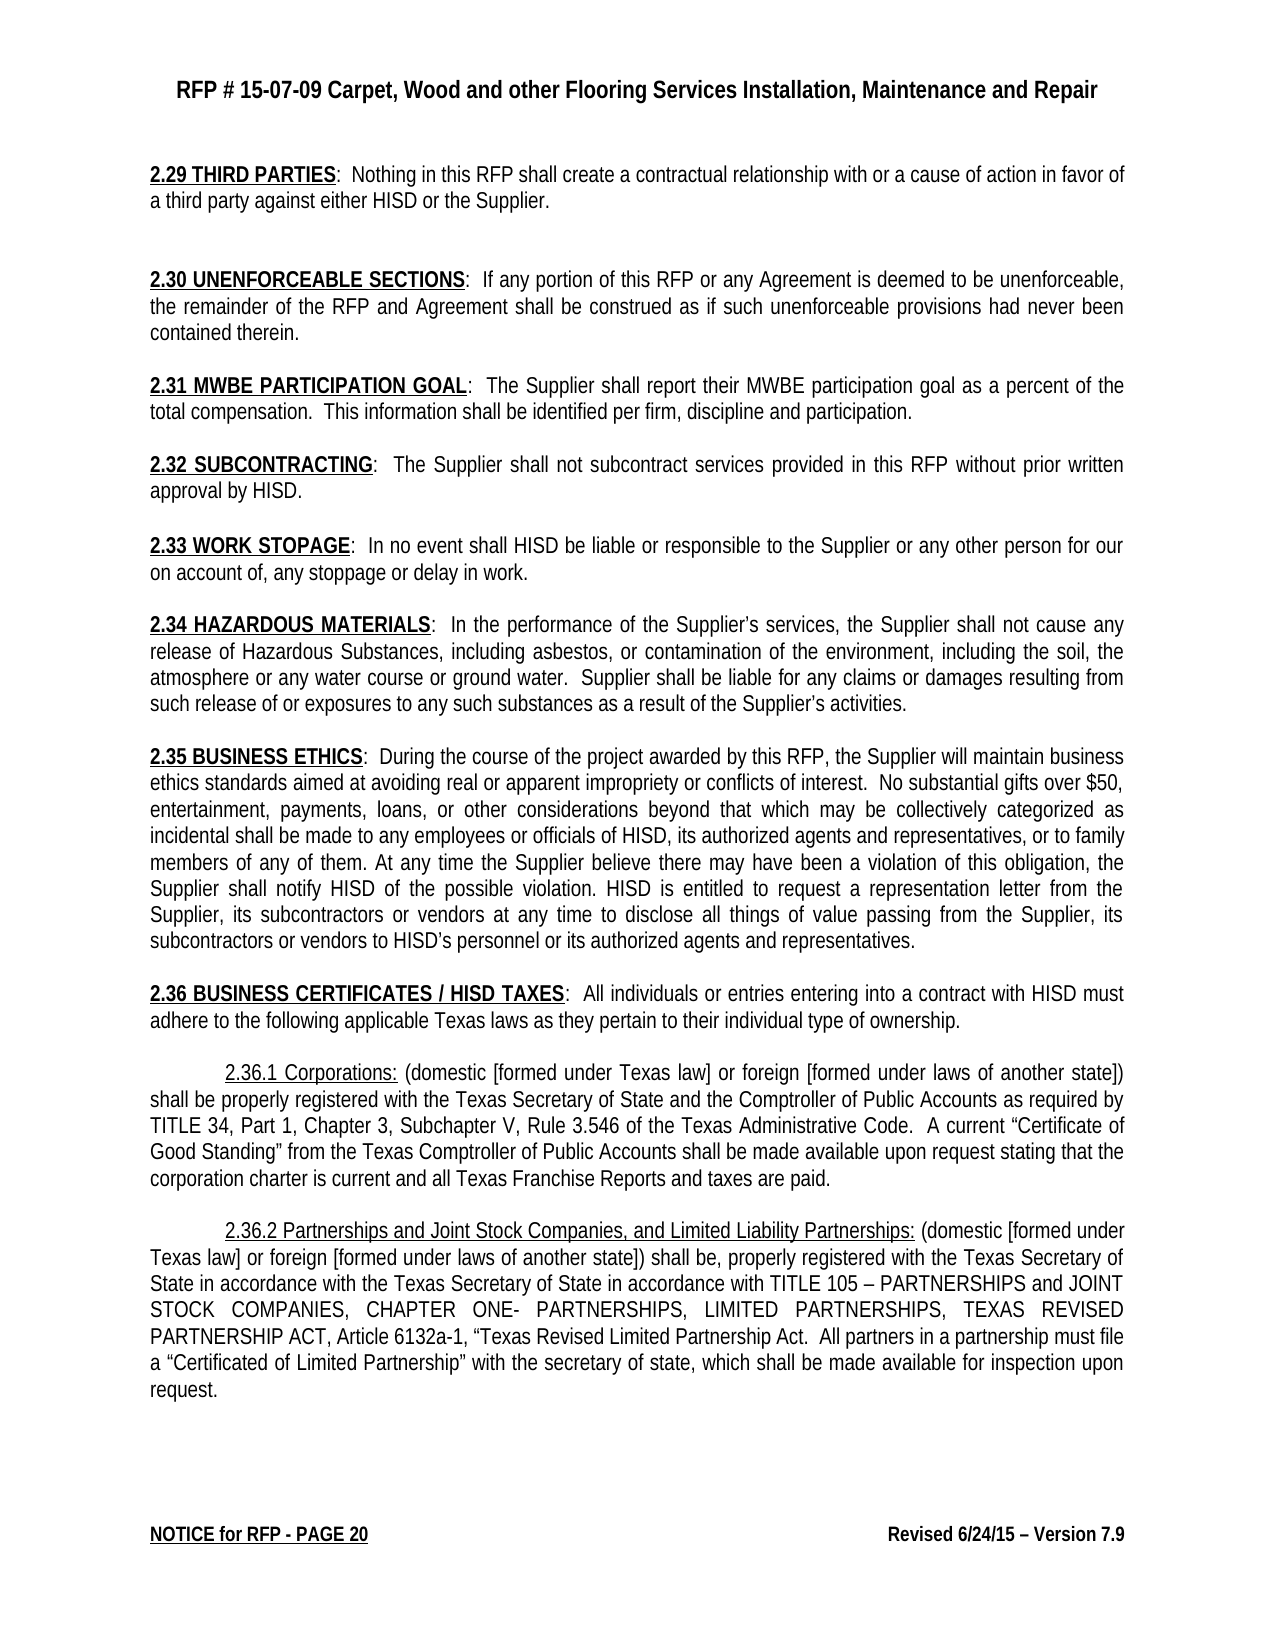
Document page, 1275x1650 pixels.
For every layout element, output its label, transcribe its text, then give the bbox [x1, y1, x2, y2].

text 2.31 MWBE PARTICIPATION GOAL: The Supplier shall report their MWBE participation goal as a percent of the total compensation. This information shall be identified per firm, discipline and participation. [150, 372, 1125, 424]
text 2.29 THIRD PARTIES: Nothing in this RFP shall create a contractual relationship with or a cause of action in favor of a third party against either HISD or the Supplier. [150, 161, 1125, 214]
text 2.36.1 Corporations: (domestic [formed under Texas law] or foreign [formed under laws of another state]) shall be properly registered with the Texas Secretary of State and the Comptroller of Public Accounts as required by TITLE 34, Part 1, Chapter 3, Subchapter V, Rule 3.546 of the Texas Administrative Code. A current “Certificate of Good Standing” from the Texas Comptroller of Public Accounts shall be made available upon request stating that the corporation charter is current and all Texas Franchise Reports and taxes are paid. [150, 1059, 1125, 1191]
text 2.32 SUBCONTRACTING: The Supplier shall not subcontract services provided in this RFP without prior written approval by HISD. [150, 451, 1125, 503]
text 2.36 BUSINESS CERTIFICATES / HISD TAXES: All individuals or entries entering into a contract with HISD must adhere to the following applicable Texas laws as they pertain to their individual type of ownership. [150, 980, 1125, 1033]
text 2.36.2 Partnerships and Joint Stock Companies, and Limited Liability Partnerships: (domestic [formed under Texas law] or foreign [formed under laws of another state]) shall be, properly registered with the Texas Secretary of State in accordance with the Texas Secretary of State in accordance with TITLE 105 – PARTNERSHIPS and JOINT STOCK COMPANIES, CHAPTER ONE- PARTNERSHIPS, LIMITED PARTNERSHIPS, TEXAS REVISED PARTNERSHIP ACT, Article 6132a-1, “Texas Revised Limited Partnership Act. All partners in a partnership must file a “Certificated of Limited Partnership” with the secretary of state, which shall be made available for inspection upon request. [150, 1217, 1125, 1402]
text 2.33 WORK STOPAGE: In no event shall HISD be liable or responsible to the Supplier or any other person for our on account of, any stoppage or delay in work. [150, 532, 1125, 585]
text 2.35 BUSINESS ETHICS: During the course of the project awarded by this RFP, the Supplier will maintain business ethics standards aimed at avoiding real or apparent impropriety or conflicts of interest. No substantial gifts over $50, entertainment, payments, loans, or other considerations beyond that which may be collectively categorized as incidental shall be made to any employees or officials of HISD, its authorized agents and representatives, or to family members of any of them. At any time the Supplier believe there may have been a violation of this obligation, the Supplier shall notify HISD of the possible violation. HISD is entitled to request a representation letter from the Supplier, its subcontractors or vendors at any time to disclose all things of value passing from the Supplier, its subcontractors or vendors to HISD’s personnel or its authorized agents and representatives. [150, 743, 1125, 954]
text 2.30 UNENFORCEABLE SECTIONS: If any portion of this RFP or any Agreement is deemed to be unenforceable, the remainder of the RFP and Agreement shall be construed as if such unenforceable provisions had never been contained therein. [150, 266, 1125, 345]
text 2.34 HAZARDOUS MATERIALS: In the performance of the Supplier’s services, the Supplier shall not cause any release of Hazardous Substances, including asbestos, or contamination of the environment, including the soil, the atmosphere or any water course or ground water. Supplier shall be liable for any claims or damages resulting from such release of or exposures to any such substances as a result of the Supplier’s activities. [150, 611, 1125, 717]
